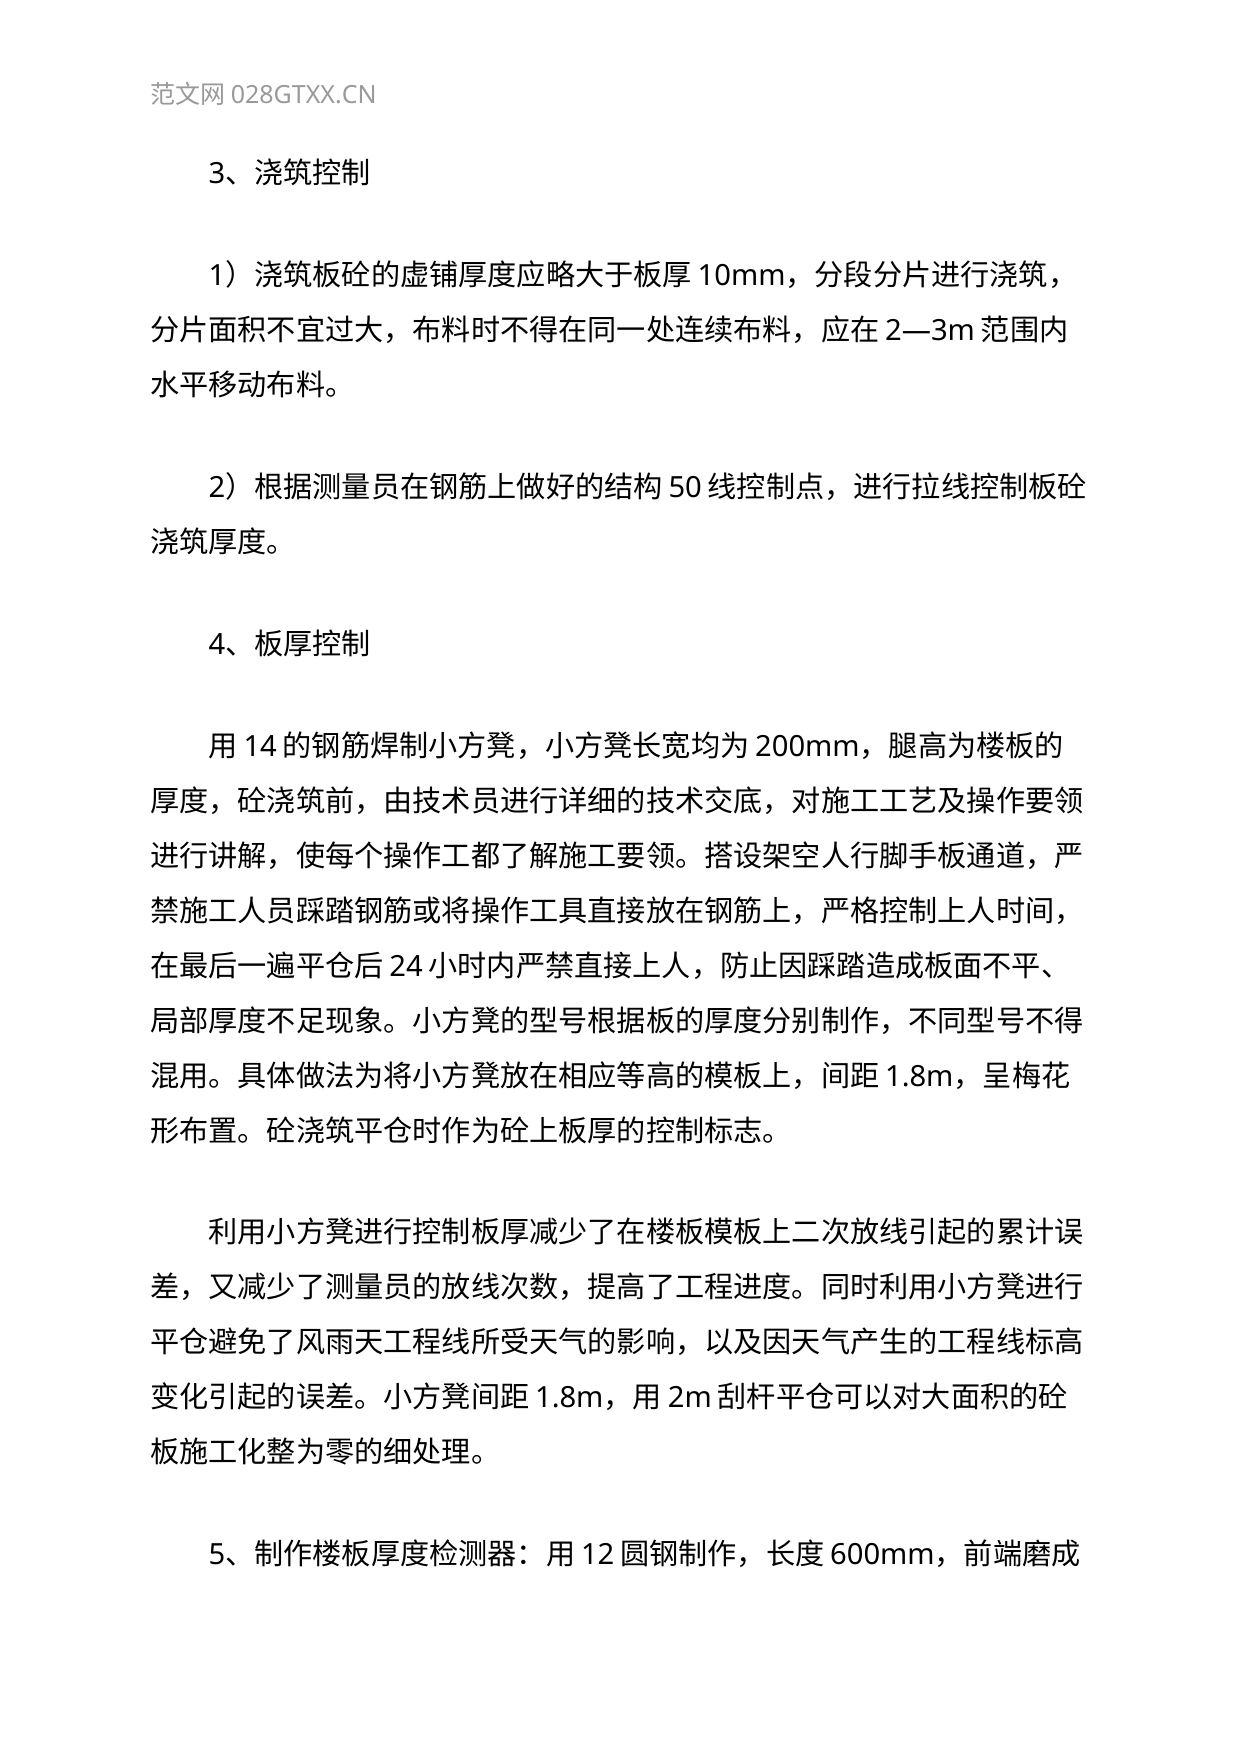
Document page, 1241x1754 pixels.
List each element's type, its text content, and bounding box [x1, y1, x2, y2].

text 用14的钢筋焊制小方凳，小方凳长宽均为200mm，腿高为楼板的厚度，砼浇筑前，由技术员进行详细的技术交底，对施工工艺及操作要领进行讲解，使每个操作工都了解施工要领。搭设架空人行脚手板通道，严禁施工人员踩踏钢筋或将操作工具直接放在钢筋上，严格控制上人时间，在最后一遍平仓后24小时内严禁直接上人，防止因踩踏造成板面不平、局部厚度不足现象。小方凳的型号根据板的厚度分别制作，不同型号不得混用。具体做法为将小方凳放在相应等高的模板上，间距1.8m，呈梅花形布置。砼浇筑平仓时作为砼上板厚的控制标志。 [150, 722, 1090, 1149]
text 利用小方凳进行控制板厚减少了在楼板模板上二次放线引起的累计误差，又减少了测量员的放线次数，提高了工程进度。同时利用小方凳进行平仓避免了风雨天工程线所受天气的影响，以及因天气产生的工程线标高变化引起的误差。小方凳间距1.8m，用2m刮杆平仓可以对大面积的砼板施工化整为零的细处理。 [150, 1209, 1090, 1471]
text 1）浇筑板砼的虚铺厚度应略大于板厚10mm，分段分片进行浇筑，分片面积不宜过大，布料时不得在同一处连续布料，应在2—3m范围内水平移动布料。 [150, 252, 1090, 404]
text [150, 1530, 1090, 1573]
text 4、板厚控制 [150, 621, 1090, 663]
text 3、浇筑控制 [150, 150, 1090, 192]
text 2）根据测量员在钢筋上做好的结构50线控制点，进行拉线控制板砼浇筑厚度。 [150, 464, 1090, 561]
